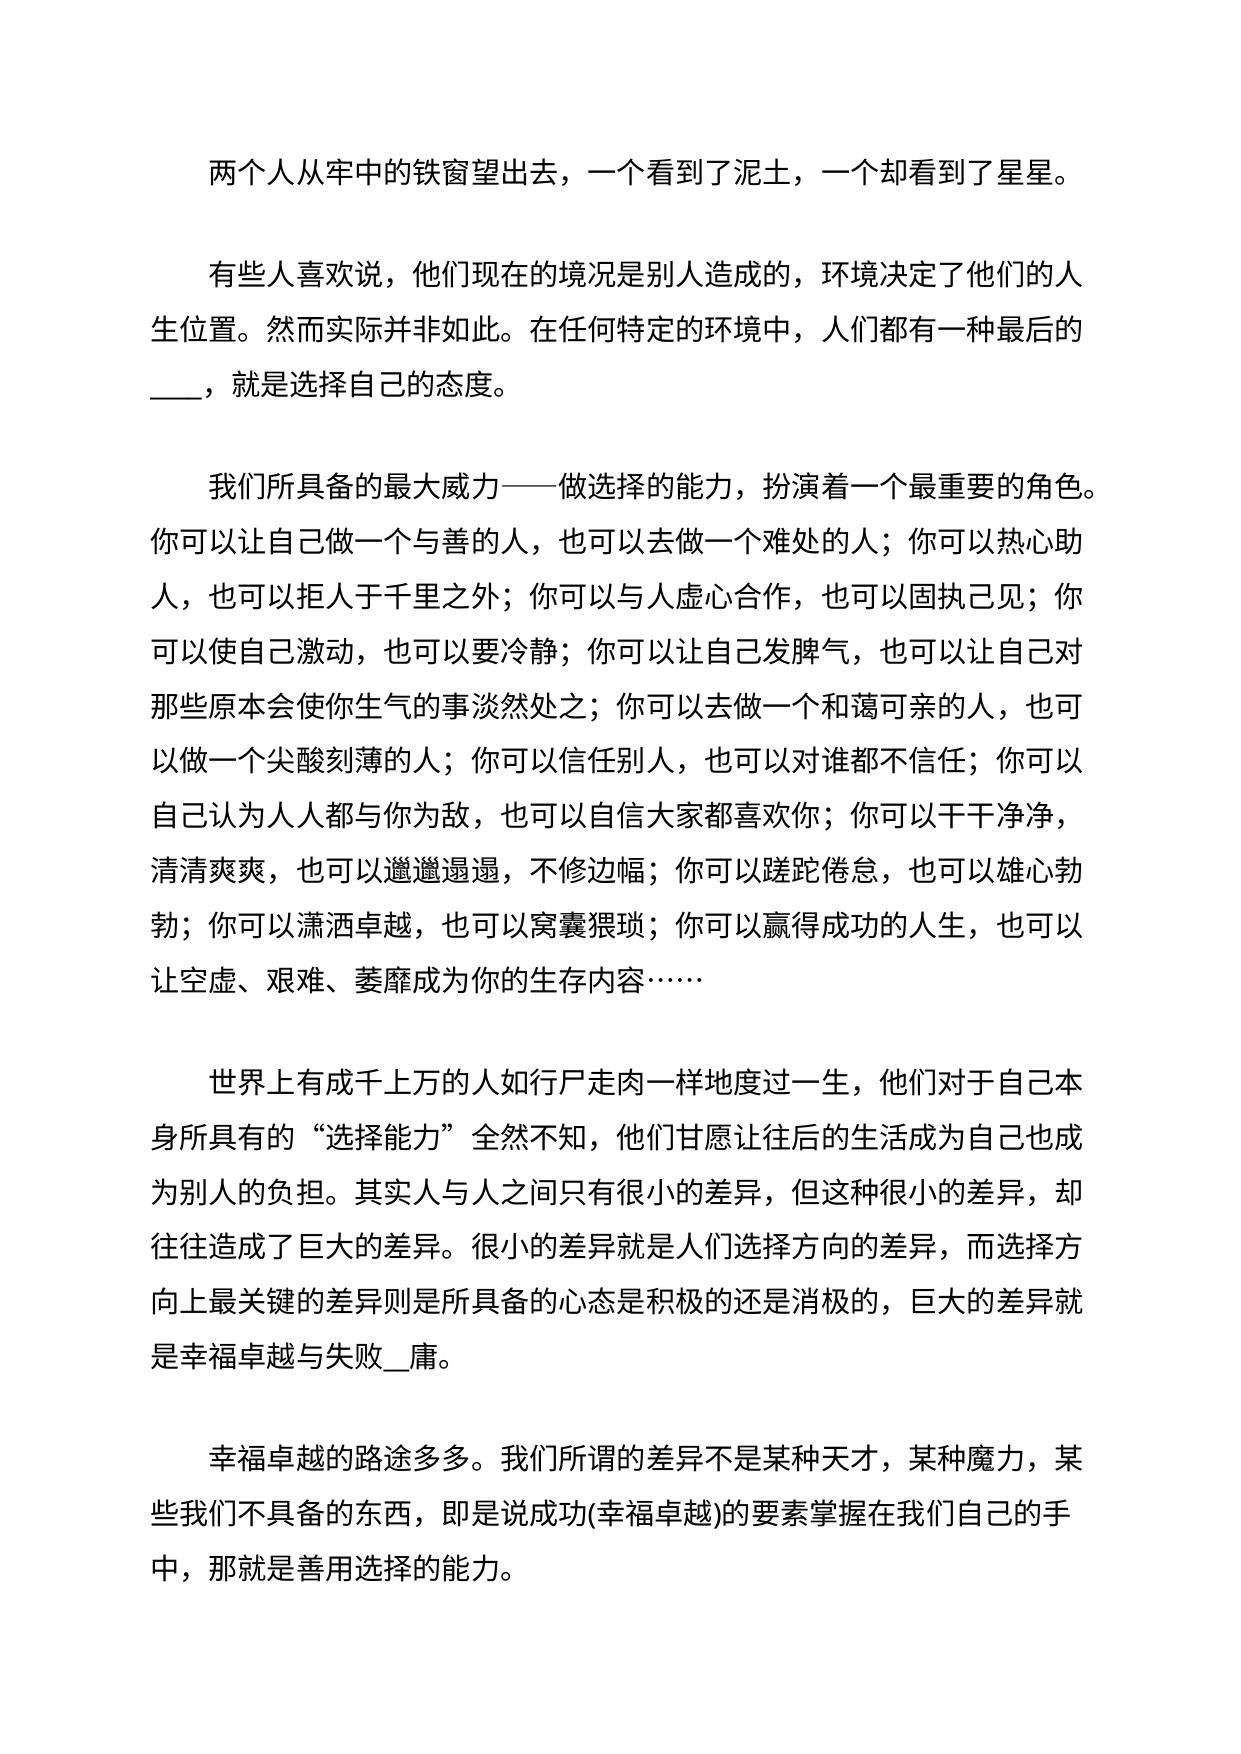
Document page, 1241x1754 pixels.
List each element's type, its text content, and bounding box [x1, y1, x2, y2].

text 我们所具备的最大威力——做选择的能力，扮演着一个最重要的角色。你可以让自己做一个与善的人，也可以去做一个难处的人；你可以热心助人，也可以拒人于千里之外；你可以与人虚心合作，也可以固执己见；你可以使自己激动，也可以要冷静；你可以让自己发脾气，也可以让自己对那些原本会使你生气的事淡然处之；你可以去做一个和蔼可亲的人，也可以做一个尖酸刻薄的人；你可以信任别人，也可以对谁都不信任；你可以自己认为人人都与你为敌，也可以自信大家都喜欢你；你可以干干净净，清清爽爽，也可以邋邋遢遢，不修边幅；你可以蹉跎倦怠，也可以雄心勃勃；你可以潇洒卓越，也可以窝囊猥琐；你可以赢得成功的人生，也可以让空虚、艰难、萎靡成为你的生存内容…… [150, 463, 1090, 1000]
text 有些人喜欢说，他们现在的境况是别人造成的，环境决定了他们的人生位置。然而实际并非如此。在任何特定的环境中，人们都有一种最后的____，就是选择自己的态度。 [150, 252, 1090, 404]
text 幸福卓越的路途多多。我们所谓的差异不是某种天才，某种魔力，某些我们不具备的东西，即是说成功(幸福卓越)的要素掌握在我们自己的手中，那就是善用选择的能力。 [150, 1436, 1090, 1588]
text 世界上有成千上万的人如行尸走肉一样地度过一生，他们对于自己本身所具有的“选择能力”全然不知，他们甘愿让往后的生活成为自己也成为别人的负担。其实人与人之间只有很小的差异，但这种很小的差异，却往往造成了巨大的差异。很小的差异就是人们选择方向的差异，而选择方向上最关键的差异则是所具备的心态是积极的还是消极的，巨大的差异就是幸福卓越与失败__庸。 [150, 1059, 1090, 1376]
text 两个人从牢中的铁窗望出去，一个看到了泥土，一个却看到了星星。 [150, 150, 1090, 192]
